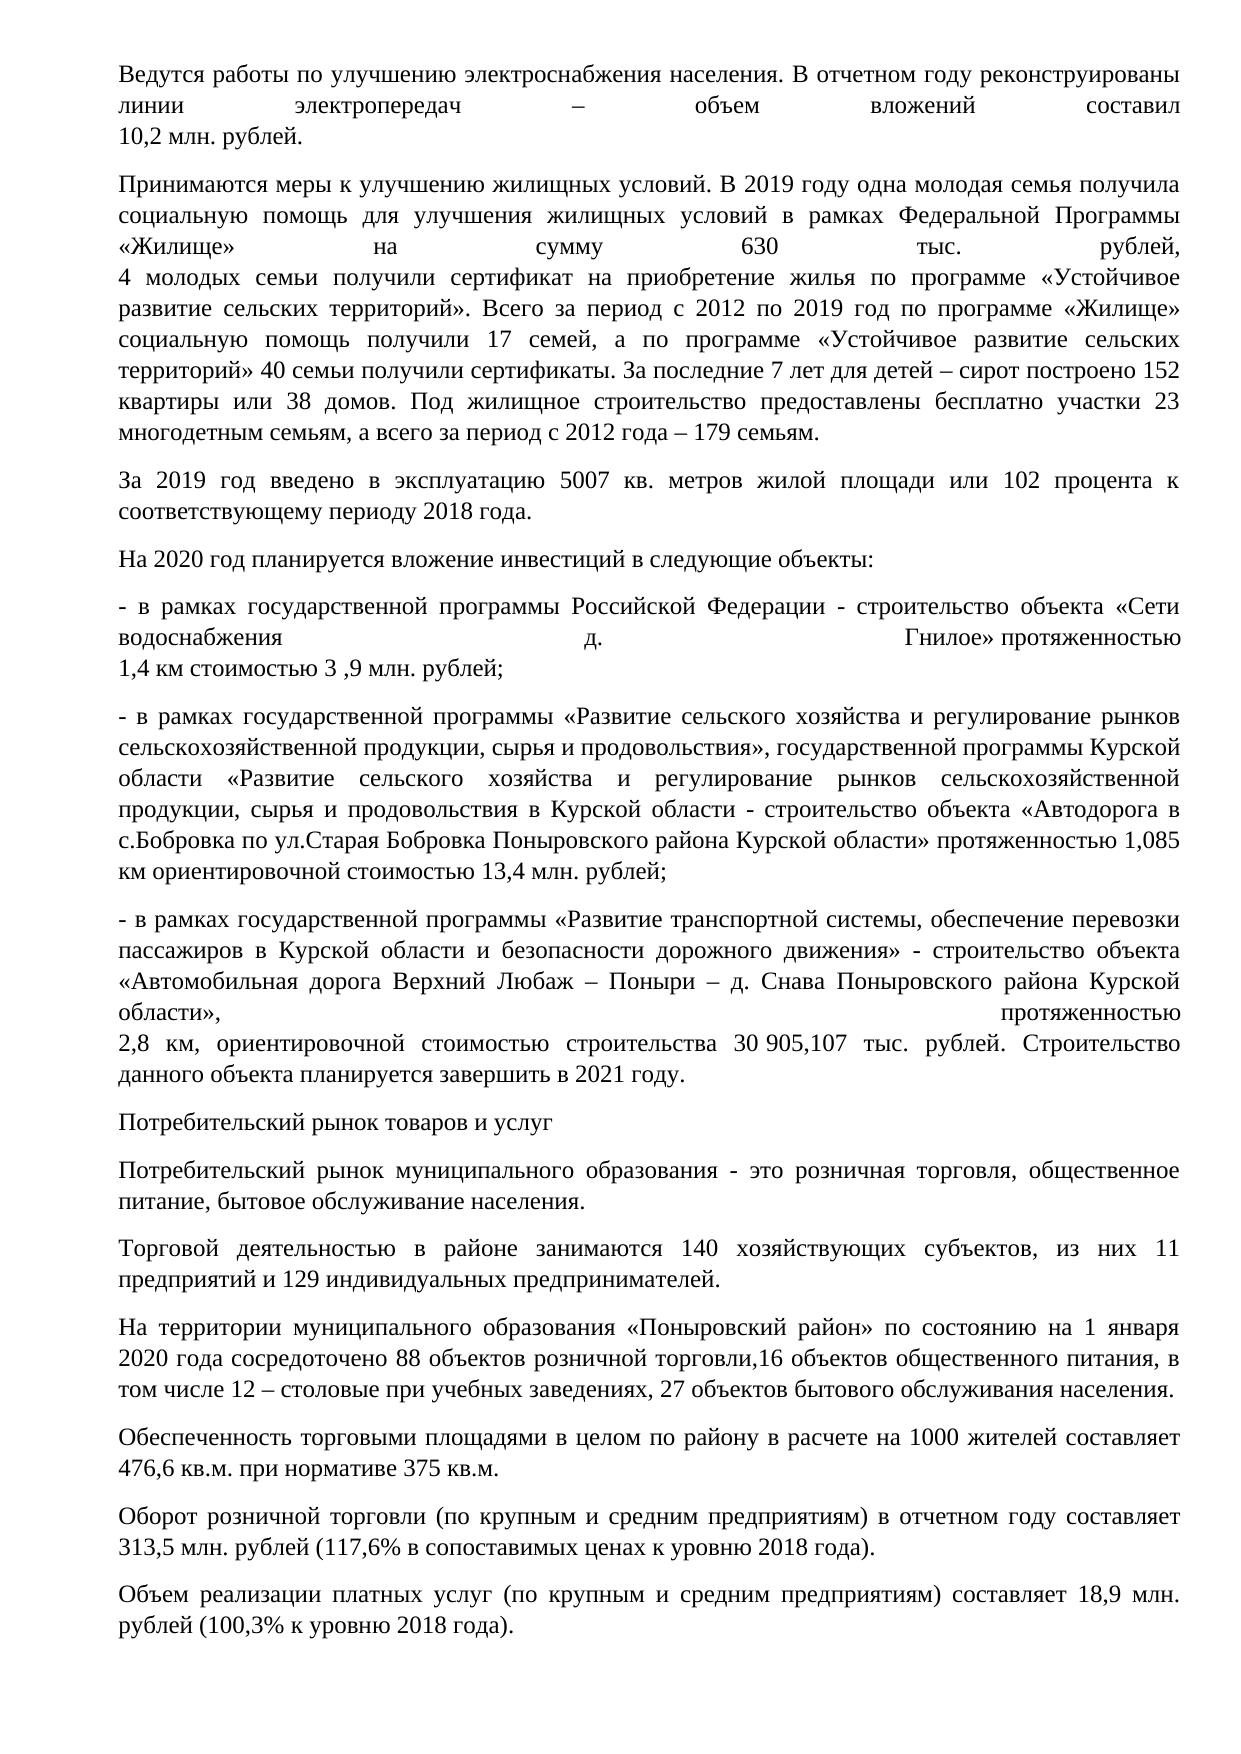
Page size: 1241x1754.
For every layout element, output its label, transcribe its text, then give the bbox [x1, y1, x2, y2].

text На территории муниципального образования «Поныровский район» по состоянию на 1 января 2020 года сосредоточено 88 объектов розничной торговли,16 объектов общественного питания, в том числе 12 – столовые при учебных заведениях, 27 объектов бытового обслуживания населения. [118, 1312, 1181, 1403]
text Потребительский рынок товаров и услуг [118, 1107, 1181, 1136]
text Обеспеченность торговыми площадями в целом по району в расчете на 1000 жителей составляет 476,6 кв.м. при нормативе 375 кв.м. [118, 1422, 1181, 1482]
text Торговой деятельностью в районе занимаются 140 хозяйствующих субъектов, из них 11 предприятий и 129 индивидуальных предпринимателей. [118, 1233, 1181, 1293]
text Принимаются меры к улучшению жилищных условий. В 2019 году одна молодая семья получила социальную помощь для улучшения жилищных условий в рамках Федеральной Программы «Жилище» на сумму 630 тыс. рублей, 4 молодых семьи получили сертификат на приобретение жилья по программе «Устойчивое развитие сельских территорий». Всего за период с 2012 по 2019 год по программе «Жилище» социальную помощь получили 17 семей, а по программе «Устойчивое развитие сельских территорий» 40 семьи получили сертификаты. За последние 7 лет для детей – сирот построено 152 квартиры или 38 домов. Под жилищное строительство предоставлены бесплатно участки 23 многодетным семьям, а всего за период с 2012 года – 179 семьям. [118, 169, 1181, 446]
text - в рамках государственной программы Российской Федерации - строительство объекта «Сети водоснабжения д. Гнилое» протяженностью 1,4 км стоимостью 3 ,9 млн. рублей; [118, 591, 1181, 682]
text - в рамках государственной программы «Развитие транспортной системы, обеспечение перевозки пассажиров в Курской области и безопасности дорожного движения» - строительство объекта «Автомобильная дорога Верхний Любаж – Поныри – д. Снава Поныровского района Курской области», протяженностью 2,8 км, ориентировочной стоимостью строительства 30 905,107 тыс. рублей. Строительство данного объекта планируется завершить в 2021 году. [118, 904, 1181, 1088]
text Потребительский рынок муниципального образования - это розничная торговля, общественное питание, бытовое обслуживание населения. [118, 1155, 1181, 1214]
text - в рамках государственной программы «Развитие сельского хозяйства и регулирование рынков сельскохозяйственной продукции, сырья и продовольствия», государственной программы Курской области «Развитие сельского хозяйства и регулирование рынков сельскохозяйственной продукции, сырья и продовольствия в Курской области - строительство объекта «Автодорога в с.Бобровка по ул.Старая Бобровка Поныровского района Курской области» протяженностью 1,085 км ориентировочной стоимостью 13,4 млн. рублей; [118, 701, 1181, 885]
text Объем реализации платных услуг (по крупным и средним предприятиям) составляет 18,9 млн. рублей (100,3% к уровню 2018 года). [118, 1579, 1181, 1639]
text Ведутся работы по улучшению электроснабжения населения. В отчетном году реконструированы линии электропередач – объем вложений составил 10,2 млн. рублей. [118, 59, 1181, 150]
text Оборот розничной торговли (по крупным и средним предприятиям) в отчетном году составляет 313,5 млн. рублей (117,6% в сопоставимых ценах к уровню 2018 года). [118, 1501, 1181, 1561]
text За 2019 год введено в эксплуатацию 5007 кв. метров жилой площади или 102 процента к соответствующему периоду 2018 года. [118, 465, 1181, 525]
text На 2020 год планируется вложение инвестиций в следующие объекты: [118, 544, 1181, 572]
